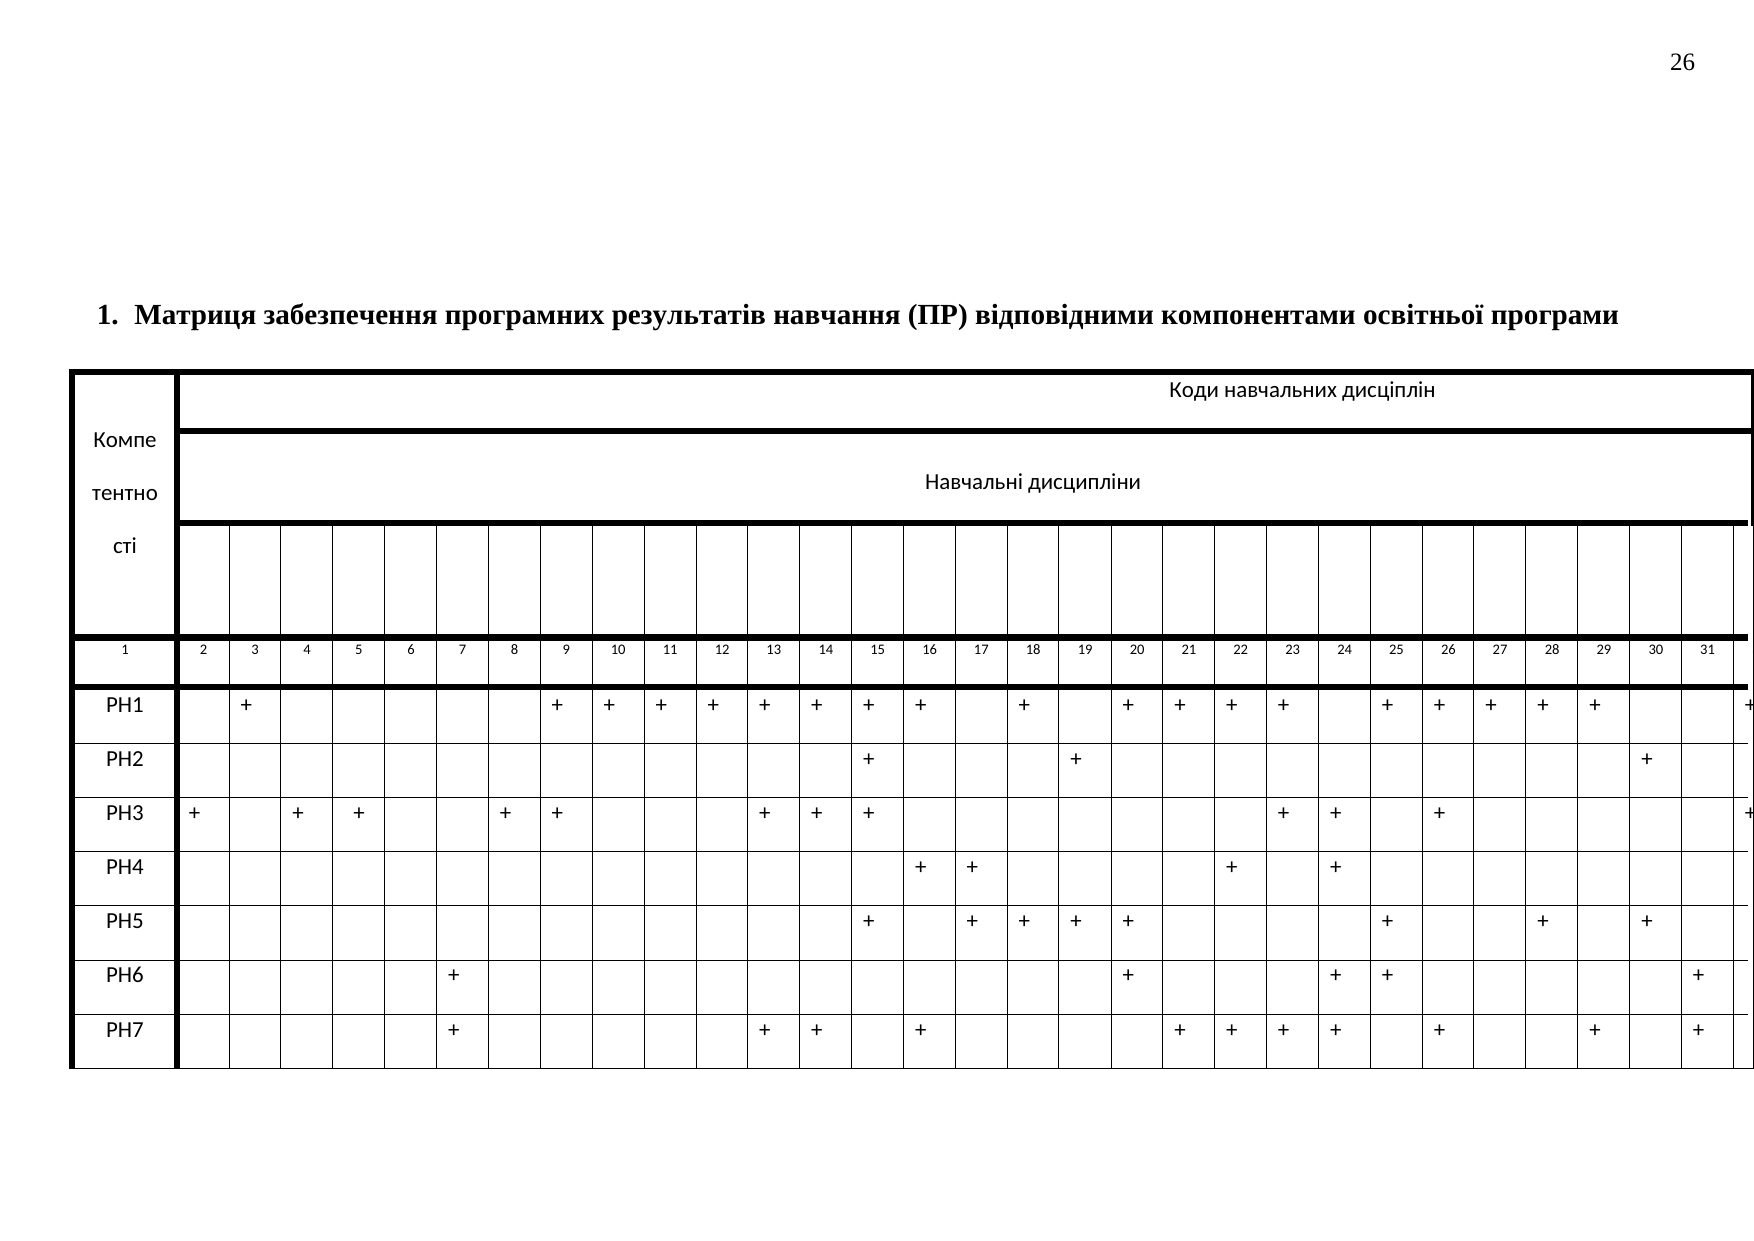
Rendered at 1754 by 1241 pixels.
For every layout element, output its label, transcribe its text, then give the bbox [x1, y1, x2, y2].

table_cell + [437, 961, 488, 1014]
table_cell 1.1.04 [333, 526, 384, 634]
table_cell 18 [1008, 641, 1058, 683]
table_cell [956, 961, 1007, 1014]
table_cell [1682, 852, 1733, 905]
table_cell [904, 961, 955, 1014]
table_cell 9 [541, 641, 592, 683]
table_cell [748, 961, 799, 1014]
table_cell + [1526, 690, 1577, 743]
table_cell [697, 798, 747, 851]
table_cell [385, 798, 436, 851]
table_cell + [1423, 1015, 1473, 1068]
table_cell + [1112, 961, 1162, 1014]
table_cell [1112, 744, 1162, 797]
table_cell 21 [1163, 641, 1214, 683]
table_cell + [281, 798, 332, 851]
table_cell 26 [1423, 641, 1473, 683]
table_cell [1008, 1015, 1058, 1068]
table_cell 1.1.31 [1734, 520, 1753, 634]
table_cell [1526, 798, 1577, 851]
table_cell [904, 906, 955, 959]
table_cell [1371, 744, 1422, 797]
table_cell [645, 852, 696, 905]
table_cell [1578, 852, 1629, 905]
table_cell [1734, 1014, 1753, 1068]
table_cell [1215, 961, 1266, 1014]
table_cell [437, 798, 488, 851]
table_cell + [1059, 744, 1111, 797]
table_cell [800, 961, 851, 1014]
table_cell [437, 744, 488, 797]
table_cell 1 [75, 641, 174, 683]
table_cell [645, 961, 696, 1014]
table_cell [800, 906, 851, 959]
table_cell [333, 744, 384, 797]
table_cell + [1267, 1015, 1318, 1068]
table_cell + [956, 906, 1007, 959]
table_cell [333, 906, 384, 959]
table_cell [593, 1015, 644, 1068]
table_cell [333, 1015, 384, 1068]
table_cell 1.1.01 [180, 526, 229, 634]
table_cell [1526, 961, 1577, 1014]
table_header Коди навчальних дисціплін [180, 375, 1751, 428]
table_cell + [1319, 961, 1370, 1014]
table_cell + [593, 690, 644, 743]
table_cell + [1059, 906, 1111, 959]
table_cell [1215, 744, 1266, 797]
table_cell [1526, 852, 1577, 905]
table_cell [593, 961, 644, 1014]
table_cell 23 [1267, 641, 1318, 683]
table_cell + [1423, 690, 1473, 743]
table_cell + [1215, 852, 1266, 905]
table_cell + [748, 1015, 799, 1068]
table_cell РН5 [75, 906, 174, 959]
table_cell [956, 798, 1007, 851]
table_cell 1.1.22 [1267, 526, 1318, 634]
table_cell 1.1.26 [1474, 526, 1525, 634]
table_cell 24 [1319, 641, 1370, 683]
table_cell РН4 [75, 852, 174, 905]
table_cell [437, 690, 488, 743]
table_cell 1.1.09 [593, 526, 644, 634]
table_cell [697, 744, 747, 797]
table_cell [385, 1015, 436, 1068]
table_cell [281, 690, 332, 743]
table_cell [697, 1015, 747, 1068]
table_cell + [1371, 961, 1422, 1014]
table_cell [281, 744, 332, 797]
table_cell + [1630, 744, 1681, 797]
table_cell 1.1.07 [489, 526, 540, 634]
table_cell [1474, 961, 1525, 1014]
table_cell [180, 690, 229, 743]
table_cell 1.1.20 [1163, 526, 1214, 634]
table_cell 1.1.06 [437, 526, 488, 634]
table_cell 30 [1630, 641, 1681, 683]
table_cell [1682, 690, 1733, 743]
table_cell [748, 744, 799, 797]
table_cell [1734, 960, 1753, 1014]
table_cell [333, 961, 384, 1014]
table_cell + [852, 690, 903, 743]
table_cell [956, 744, 1007, 797]
table_cell [230, 961, 280, 1014]
table_cell [852, 1015, 903, 1068]
table_cell 27 [1474, 641, 1525, 683]
table_cell [1215, 906, 1266, 959]
table_cell [1578, 906, 1629, 959]
table_cell [1008, 744, 1058, 797]
table_cell [1682, 798, 1733, 851]
table_cell + [1267, 798, 1318, 851]
table_cell [1008, 961, 1058, 1014]
table_cell + [1267, 690, 1318, 743]
table_cell РН3 [75, 798, 174, 851]
table_cell + [541, 798, 592, 851]
table_cell + [904, 852, 955, 905]
table_cell [1734, 851, 1753, 905]
table_cell 4 [281, 641, 332, 683]
table_cell [1267, 906, 1318, 959]
table_cell [541, 906, 592, 959]
table_cell [385, 906, 436, 959]
table_cell 12 [697, 641, 747, 683]
table_cell 1.1.17 [1008, 526, 1058, 634]
table_cell + [904, 690, 955, 743]
table_cell + [1371, 906, 1422, 959]
table_header Компе тентно сті [75, 375, 174, 634]
list Матриця забезпечення програмних результатів навчання (ПР) відповідними компонентами освітньої програми [97, 297, 1695, 331]
table_cell + [852, 744, 903, 797]
table_cell [1267, 961, 1318, 1014]
table_cell [180, 744, 229, 797]
table_cell [1474, 798, 1525, 851]
table_cell 1.1.27 [1526, 526, 1577, 634]
table_cell [180, 906, 229, 959]
table_cell [1630, 1015, 1681, 1068]
table_cell [1059, 961, 1111, 1014]
table_cell [1319, 906, 1370, 959]
table_cell [541, 1015, 592, 1068]
table_cell [645, 906, 696, 959]
table_cell [1526, 744, 1577, 797]
table_cell 1.1.30 [1682, 526, 1733, 634]
table_cell [230, 852, 280, 905]
table_cell 31 [1682, 641, 1733, 683]
table_cell + [1215, 690, 1266, 743]
table_cell [180, 1015, 229, 1068]
table_cell [437, 852, 488, 905]
table_cell [1319, 744, 1370, 797]
table_cell [541, 961, 592, 1014]
table_cell 1.1.23 [1319, 526, 1370, 634]
table_cell + [800, 1015, 851, 1068]
table_cell [385, 744, 436, 797]
table_cell [1423, 961, 1473, 1014]
table_cell [1578, 744, 1629, 797]
table_cell [1734, 905, 1753, 959]
table_cell [1630, 961, 1681, 1014]
table_cell [1423, 744, 1473, 797]
table_cell + [1474, 690, 1525, 743]
table_cell + [1578, 690, 1629, 743]
table_cell [1163, 906, 1214, 959]
table_cell 20 [1112, 641, 1162, 683]
table_cell [1423, 906, 1473, 959]
table_cell 14 [800, 641, 851, 683]
table_cell [1112, 1015, 1162, 1068]
table_cell 1.1.13 [800, 526, 851, 634]
table_cell + [1163, 1015, 1214, 1068]
table_cell 7 [437, 641, 488, 683]
table_cell [437, 906, 488, 959]
table_cell + [956, 852, 1007, 905]
table_cell 3 [230, 641, 280, 683]
table_cell [697, 961, 747, 1014]
table_cell 29 [1578, 641, 1629, 683]
table_cell [1474, 744, 1525, 797]
table_cell + [800, 690, 851, 743]
table_cell [1008, 852, 1058, 905]
table_cell [489, 744, 540, 797]
table_cell [230, 1015, 280, 1068]
table_cell 1.1.29 [1630, 526, 1681, 634]
table_cell 1.1.21 [1215, 526, 1266, 634]
table_cell 1.1.08 [541, 526, 592, 634]
table_cell + [1734, 797, 1753, 851]
table_cell [1059, 1015, 1111, 1068]
table_cell 1.1.18 [1059, 526, 1111, 634]
table_cell [1682, 744, 1733, 797]
table_cell 22 [1215, 641, 1266, 683]
table_cell 10 [593, 641, 644, 683]
table_cell [1319, 690, 1370, 743]
table_cell + [1578, 1015, 1629, 1068]
table_cell [1423, 852, 1473, 905]
table_cell [541, 852, 592, 905]
table_cell [1059, 690, 1111, 743]
table_cell [489, 1015, 540, 1068]
table_cell [1371, 1015, 1422, 1068]
table_cell 1.1.02 [230, 526, 280, 634]
table_cell [800, 744, 851, 797]
table_cell РН6 [75, 961, 174, 1014]
table_cell + [1371, 690, 1422, 743]
table_cell [281, 906, 332, 959]
table_cell [281, 852, 332, 905]
table_cell + [1008, 690, 1058, 743]
table_cell + [1319, 798, 1370, 851]
table_cell РН2 [75, 744, 174, 797]
table_cell [1474, 852, 1525, 905]
table_cell + [748, 690, 799, 743]
table_cell [489, 961, 540, 1014]
table_cell [230, 798, 280, 851]
table_cell 1.1.15 [904, 526, 955, 634]
table_cell [593, 852, 644, 905]
table_cell [489, 906, 540, 959]
table_cell 8 [489, 641, 540, 683]
table_cell 5 [333, 641, 384, 683]
table_cell [1059, 852, 1111, 905]
table_cell [489, 852, 540, 905]
table_cell [593, 906, 644, 959]
table_cell [1630, 852, 1681, 905]
table_cell [230, 744, 280, 797]
table_cell 1.1.14 [852, 526, 903, 634]
table_cell [852, 852, 903, 905]
table_cell [1008, 798, 1058, 851]
table_cell 19 [1059, 641, 1111, 683]
table_cell [1371, 798, 1422, 851]
table_cell 15 [852, 641, 903, 683]
table_cell [956, 1015, 1007, 1068]
table_cell 6 [385, 641, 436, 683]
table_cell + [852, 906, 903, 959]
table_cell 17 [956, 641, 1007, 683]
table_cell 11 [645, 641, 696, 683]
table_cell [1215, 798, 1266, 851]
table_cell + [1526, 906, 1577, 959]
table_cell [1474, 906, 1525, 959]
table_cell + [800, 798, 851, 851]
table_cell + [1163, 690, 1214, 743]
table_cell [697, 906, 747, 959]
table_cell [904, 798, 955, 851]
table_cell [1163, 852, 1214, 905]
table_cell + [1319, 1015, 1370, 1068]
table_cell [281, 961, 332, 1014]
table_cell [333, 852, 384, 905]
table_cell Навчальні дисципліни [180, 434, 1751, 520]
table_cell [385, 852, 436, 905]
table_cell 1.1.16 [956, 526, 1007, 634]
table_cell + [1682, 961, 1733, 1014]
table_cell + [489, 798, 540, 851]
table_cell 32 [1734, 634, 1753, 683]
table_cell [1526, 1015, 1577, 1068]
table_cell + [1215, 1015, 1266, 1068]
table_cell + [180, 798, 229, 851]
table_cell [1734, 743, 1753, 797]
table_cell 1.1.12 [748, 526, 799, 634]
table_cell [904, 744, 955, 797]
table_cell + [1112, 906, 1162, 959]
table_cell + [1682, 1015, 1733, 1068]
table_cell [1267, 744, 1318, 797]
table_cell [1630, 690, 1681, 743]
table_cell 28 [1526, 641, 1577, 683]
table_cell + [437, 1015, 488, 1068]
table_cell [1059, 798, 1111, 851]
table_cell [748, 906, 799, 959]
table_cell + [645, 690, 696, 743]
table_cell + [1423, 798, 1473, 851]
table_cell 16 [904, 641, 955, 683]
table_cell [1163, 961, 1214, 1014]
table_cell РН7 [75, 1015, 174, 1068]
table_cell РН1 [75, 690, 174, 743]
table_cell 1.1.05 [385, 526, 436, 634]
table_cell + [904, 1015, 955, 1068]
table_cell [541, 744, 592, 797]
table_cell [1630, 798, 1681, 851]
table_cell [385, 961, 436, 1014]
table_cell + [1319, 852, 1370, 905]
table_cell [1112, 852, 1162, 905]
table_cell [645, 1015, 696, 1068]
table_cell + [1112, 690, 1162, 743]
table_cell [230, 906, 280, 959]
table_cell + [852, 798, 903, 851]
table_cell + [230, 690, 280, 743]
table_cell [1682, 906, 1733, 959]
table_cell [593, 798, 644, 851]
table_cell 1.1.19 [1112, 526, 1162, 634]
table_cell [697, 852, 747, 905]
table_cell [385, 690, 436, 743]
table_cell [180, 961, 229, 1014]
table_cell + [333, 798, 384, 851]
table_cell + [1008, 906, 1058, 959]
table_cell [1578, 798, 1629, 851]
table_cell [489, 690, 540, 743]
table_cell [1578, 961, 1629, 1014]
table_cell [593, 744, 644, 797]
table_cell 2 [180, 641, 229, 683]
table_cell 1.1.25 [1423, 526, 1473, 634]
table_cell [645, 798, 696, 851]
table_cell 25 [1371, 641, 1422, 683]
table_cell [1474, 1015, 1525, 1068]
table_cell 1.1.10 [645, 526, 696, 634]
table_cell [333, 690, 384, 743]
table_cell [1267, 852, 1318, 905]
table_cell [748, 852, 799, 905]
table_cell 13 [748, 641, 799, 683]
table_cell [645, 744, 696, 797]
table_cell + [748, 798, 799, 851]
table_cell [1371, 852, 1422, 905]
table_cell [1163, 798, 1214, 851]
table_cell + [1630, 906, 1681, 959]
table_cell + [1734, 684, 1753, 743]
table_cell [956, 690, 1007, 743]
table_cell [1163, 744, 1214, 797]
table_cell [180, 852, 229, 905]
table_cell + [697, 690, 747, 743]
table_cell 1.1.03 [281, 526, 332, 634]
table_cell [800, 852, 851, 905]
table_cell [281, 1015, 332, 1068]
table_cell 1.1.28 [1578, 526, 1629, 634]
table_cell 1.1.11 [697, 526, 747, 634]
table_cell [1112, 798, 1162, 851]
table_cell 1.1.24 [1371, 526, 1422, 634]
table_cell [852, 961, 903, 1014]
table_cell + [541, 690, 592, 743]
